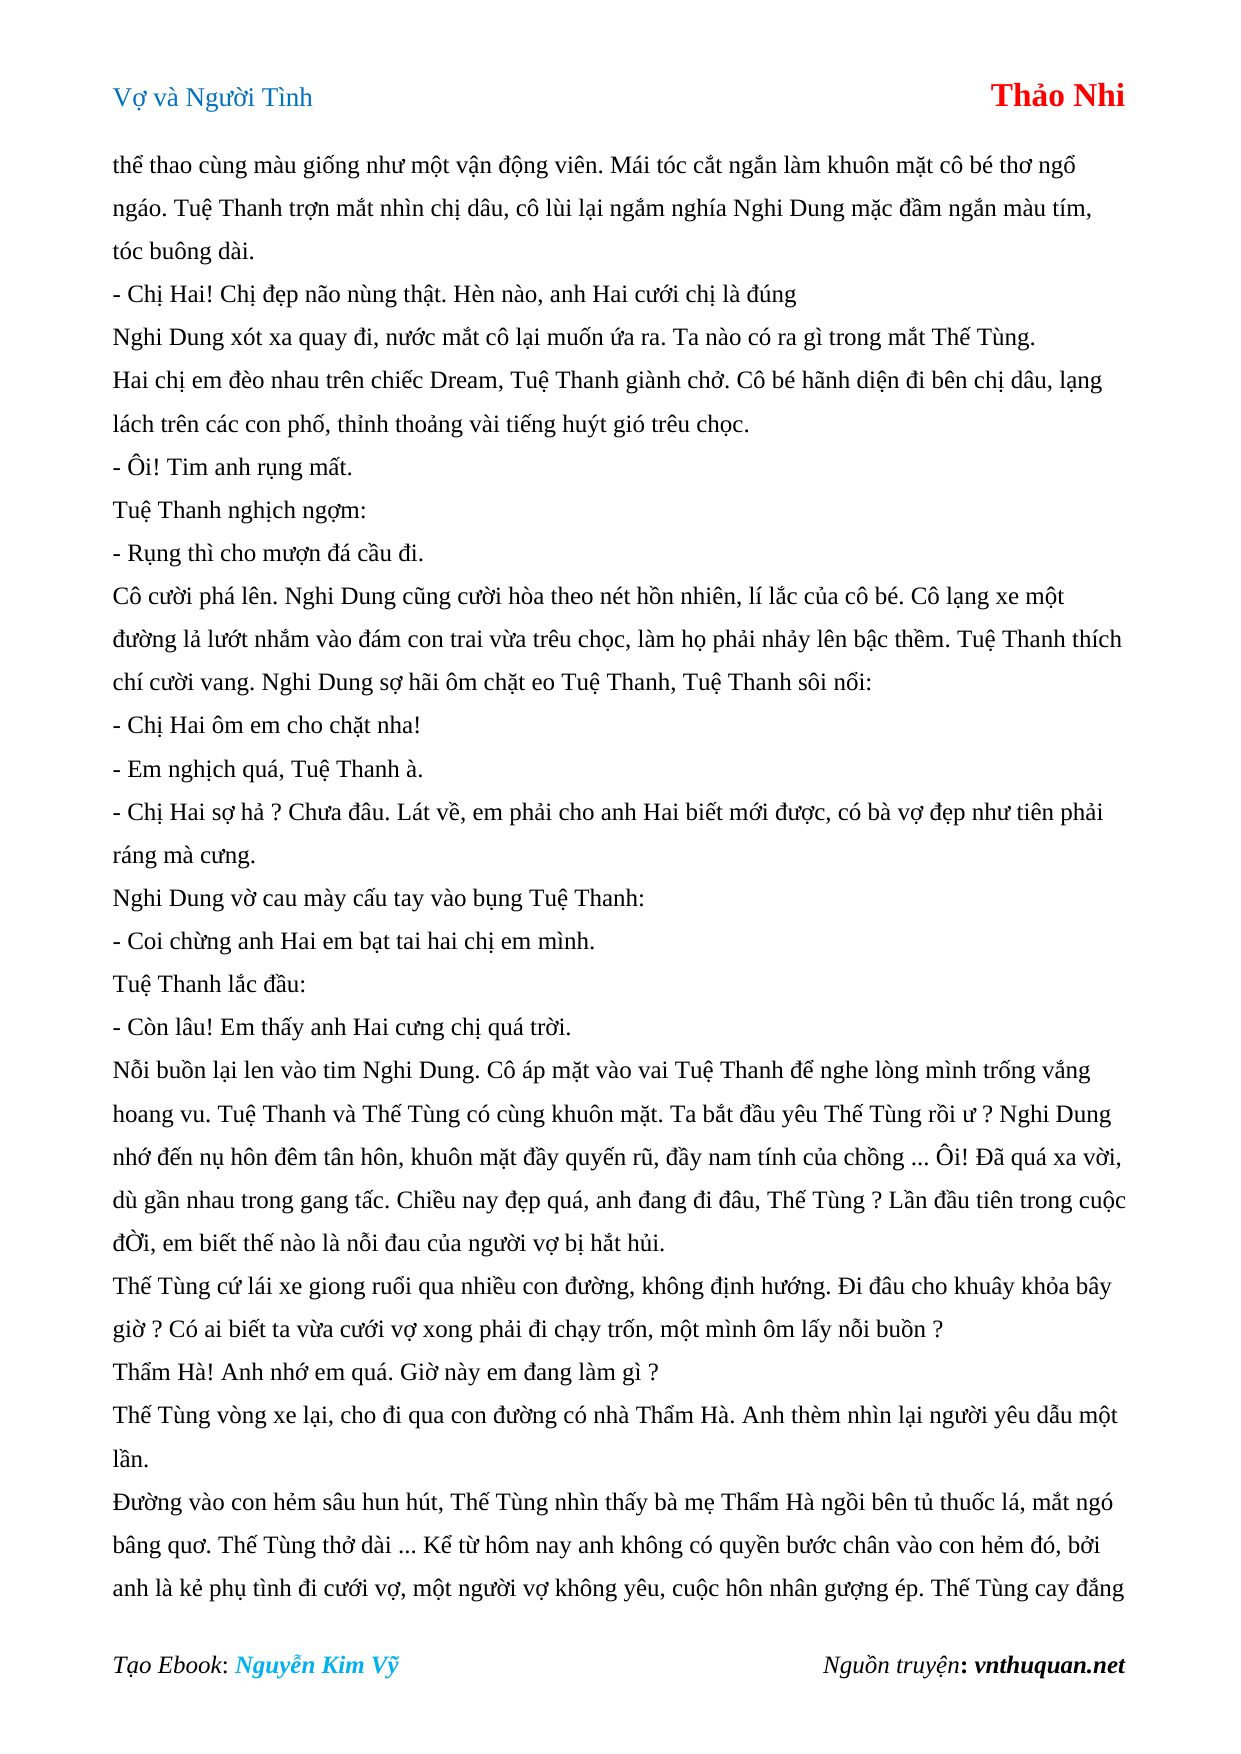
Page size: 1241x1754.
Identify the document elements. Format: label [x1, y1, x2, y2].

text [112, 150, 1128, 1602]
